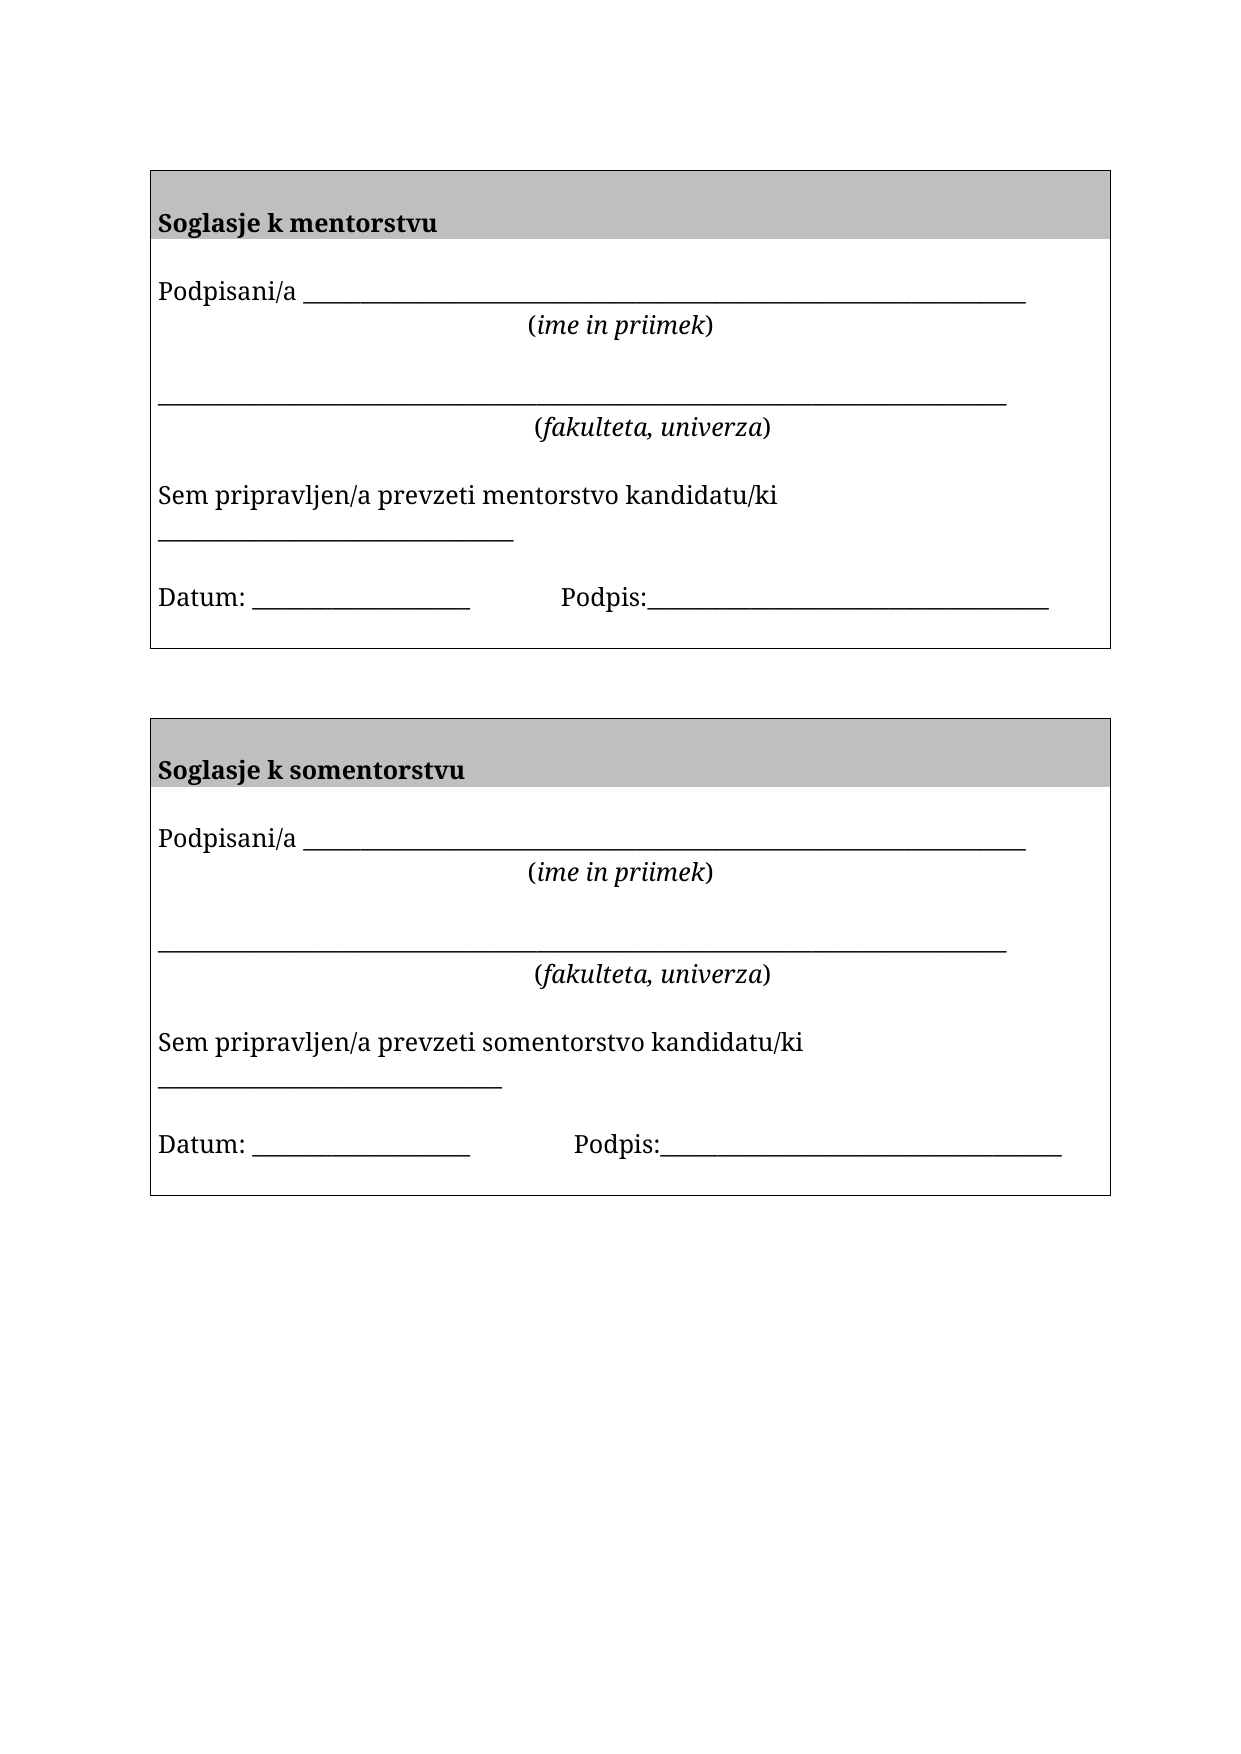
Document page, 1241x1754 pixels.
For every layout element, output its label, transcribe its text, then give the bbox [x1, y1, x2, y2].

table_cell Podpisani/a _______________________________________________________________ (ime in priimek) __________________________________________________________________________ (fakulteta, univerza) Sem pripravljen/a prevzeti mentorstvo kandidatu/ki _______________________________ Datum: ___________________ Podpis:___________________________________ [151, 240, 1110, 648]
table_header Soglasje k mentorstvu [151, 171, 1110, 239]
table_cell Podpisani/a _______________________________________________________________ (ime in priimek) __________________________________________________________________________ (fakulteta, univerza) Sem pripravljen/a prevzeti somentorstvo kandidatu/ki ______________________________ Datum: ___________________ Podpis:___________________________________ [151, 787, 1110, 1195]
table_header Soglasje k somentorstvu [151, 719, 1110, 787]
